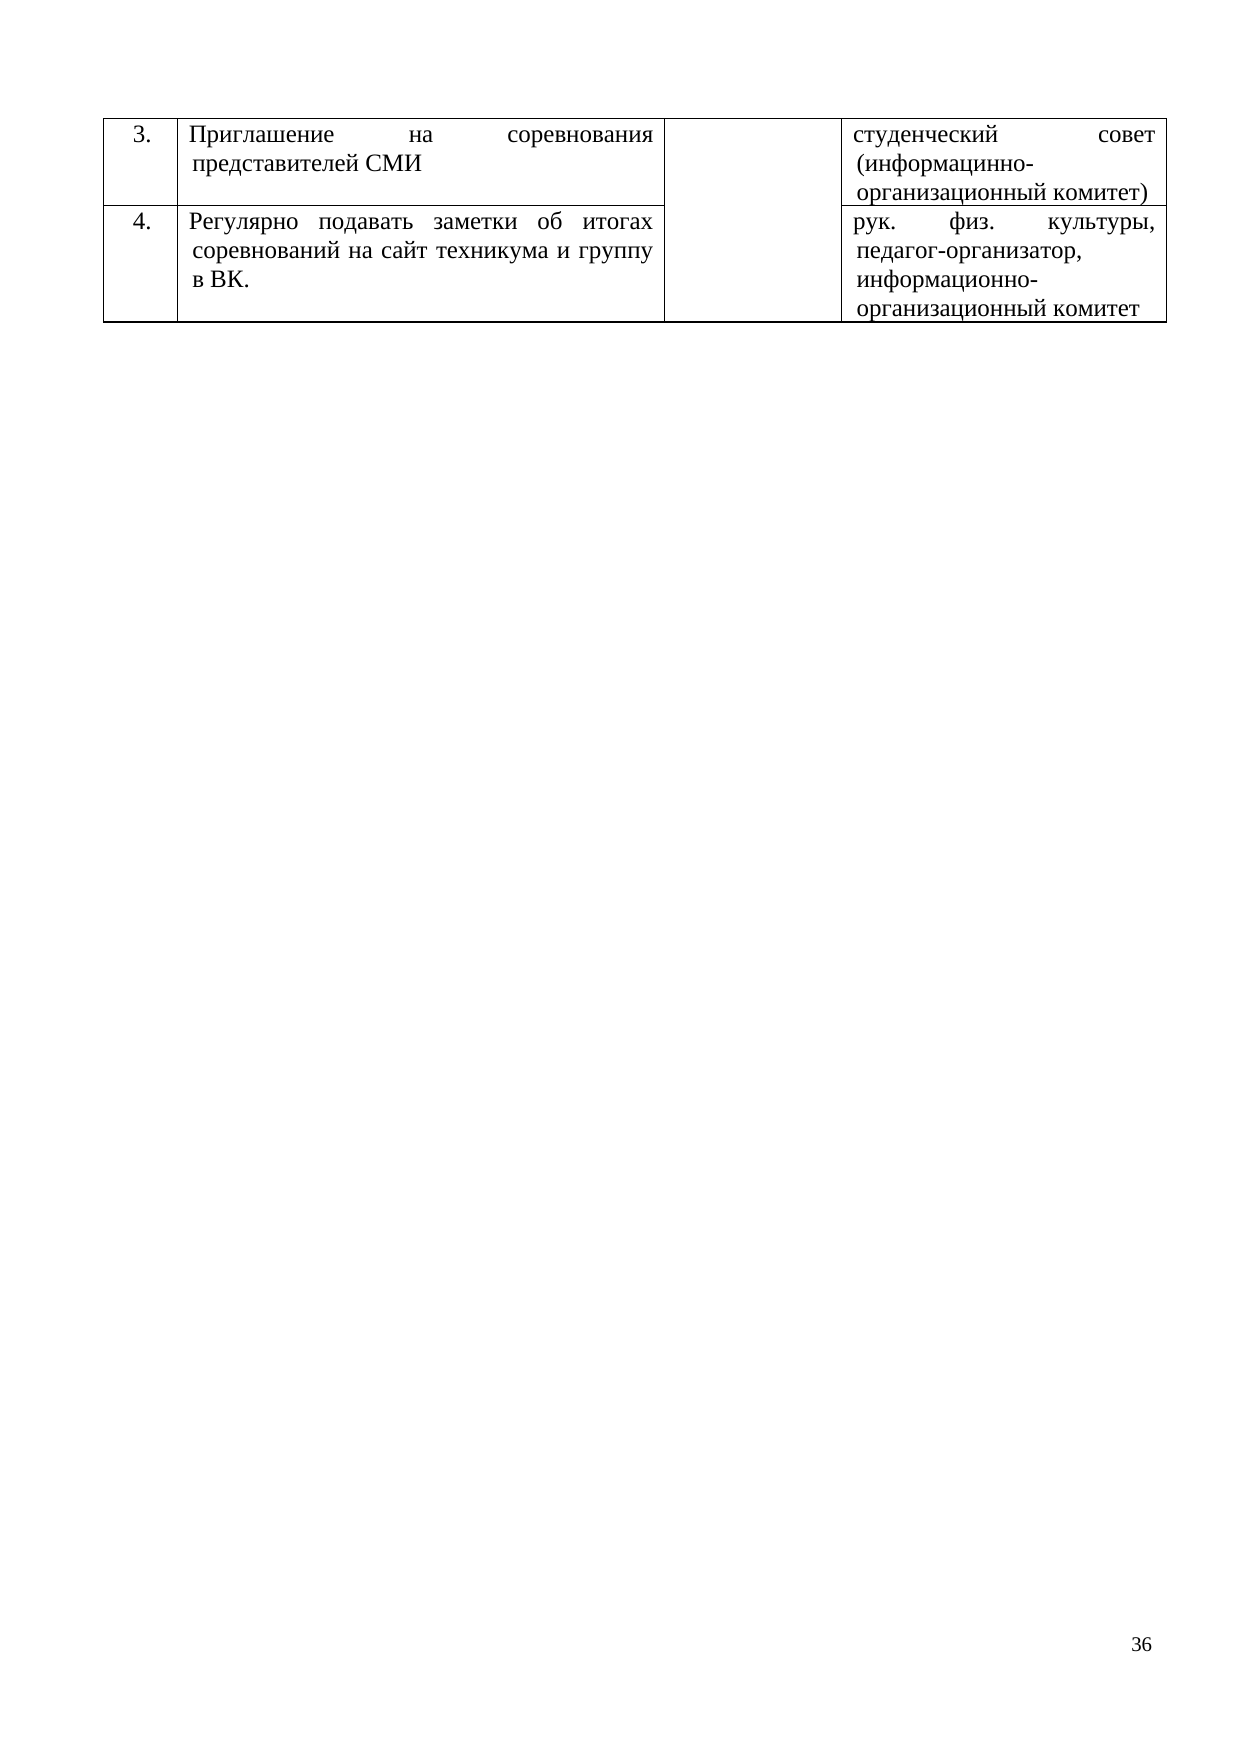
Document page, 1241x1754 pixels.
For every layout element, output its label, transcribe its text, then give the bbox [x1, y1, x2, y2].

table_cell 4. [104, 206, 177, 321]
table_cell 3. [104, 119, 177, 205]
table_cell студенческий совет (информацинно-организационный комитет) [842, 119, 1166, 205]
table_cell рук. физ. культуры, педагог-организатор, информационно-организационный комитет [842, 206, 1166, 321]
table_cell Регулярно подавать заметки об итогах соревнований на сайт техникума и группу в ВК. [178, 206, 664, 321]
table_cell Приглашение на соревнования представителей СМИ [178, 119, 664, 205]
